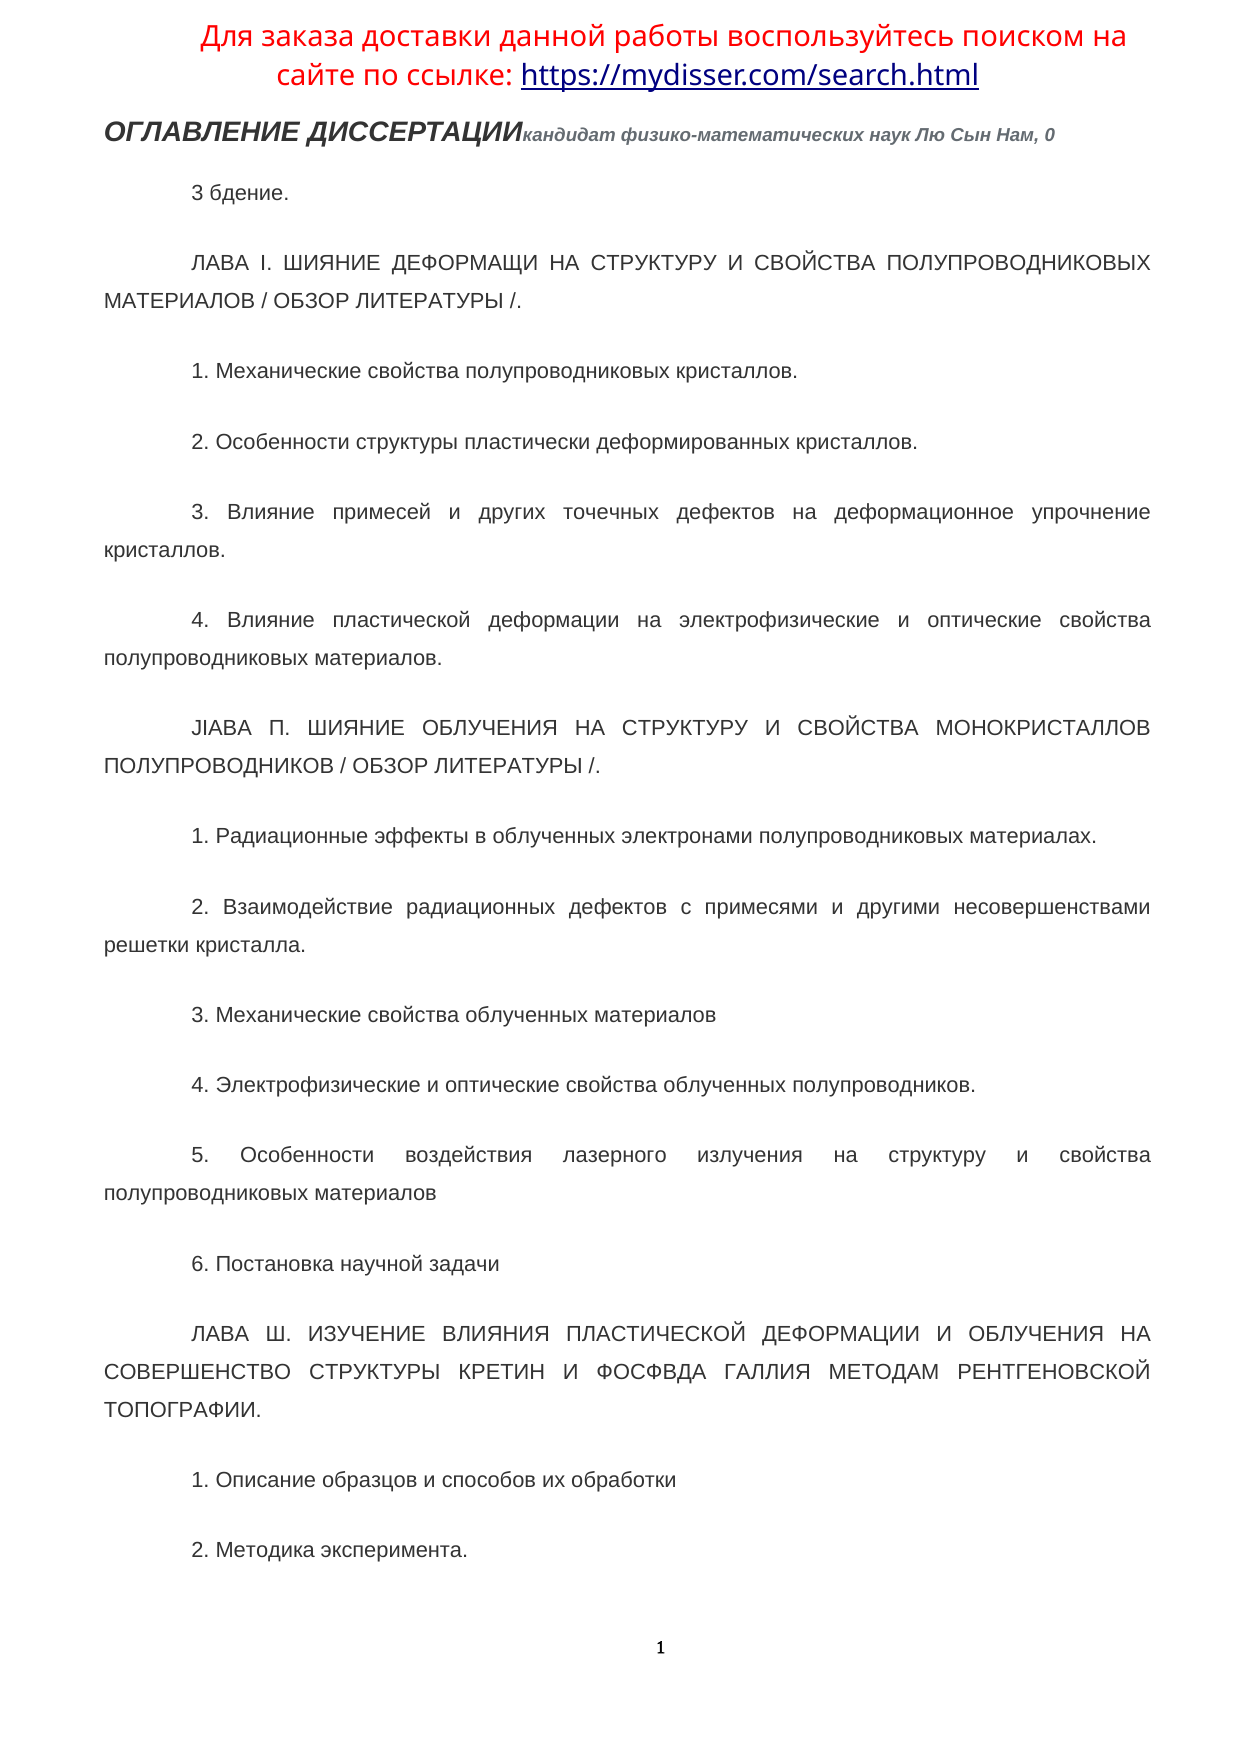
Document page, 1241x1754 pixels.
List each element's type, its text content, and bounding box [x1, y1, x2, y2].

text 2. Методика эксперимента. [103, 1537, 1152, 1562]
text 1. Описание образцов и способов их обработки [103, 1467, 1152, 1492]
text 3. Механические свойства облученных материалов [103, 1002, 1152, 1027]
text JIABA П. ШИЯНИЕ ОБЛУЧЕНИЯ НА СТРУКТУРУ И СВОЙСТВА МОНОКРИСТАЛЛОВ ПОЛУПРОВОДНИКОВ / ОБЗОР ЛИТЕРАТУРЫ /. [103, 715, 1152, 778]
text 3 бдение. [103, 180, 1152, 205]
text 2. Взаимодействие радиационных дефектов с примесями и другими несовершенствами решетки кристалла. [103, 894, 1152, 957]
text 4. Электрофизические и оптические свойства облученных полупроводников. [103, 1072, 1152, 1097]
text 5. Особенности воздействия лазерного излучения на структуру и свойства полупроводниковых материалов [103, 1142, 1152, 1205]
text ЛАВА Ш. ИЗУЧЕНИЕ ВЛИЯНИЯ ПЛАСТИЧЕСКОЙ ДЕФОРМАЦИИ И ОБЛУЧЕНИЯ НА СОВЕРШЕНСТВО СТРУКТУРЫ КРЕТИН И ФОСФВДА ГАЛЛИЯ МЕТОДАМ РЕНТГЕНОВСКОЙ ТОПОГРАФИИ. [103, 1321, 1152, 1422]
text ЛАВА I. ШИЯНИЕ ДЕФОРМАЩИ НА СТРУКТУРУ И СВОЙСТВА ПОЛУПРОВОДНИКОВЫХ МАТЕРИАЛОВ / ОБЗОР ЛИТЕРАТУРЫ /. [103, 250, 1152, 313]
text 3. Влияние примесей и других точечных дефектов на деформационное упрочнение кристаллов. [103, 499, 1152, 562]
subtitle Оглавление диссертациикандидат физико-математических наук Лю Сын Нам, 0 [103, 115, 1152, 147]
text 2. Особенности структуры пластически деформированных кристаллов. [103, 429, 1152, 454]
text 1. Механические свойства полупроводниковых кристаллов. [103, 358, 1152, 383]
text 6. Постановка научной задачи [103, 1251, 1152, 1276]
text 1. Радиационные эффекты в облученных электронами полупроводниковых материалах. [103, 823, 1152, 848]
text 4. Влияние пластической деформации на электрофизические и оптические свойства полупроводниковых материалов. [103, 607, 1152, 670]
